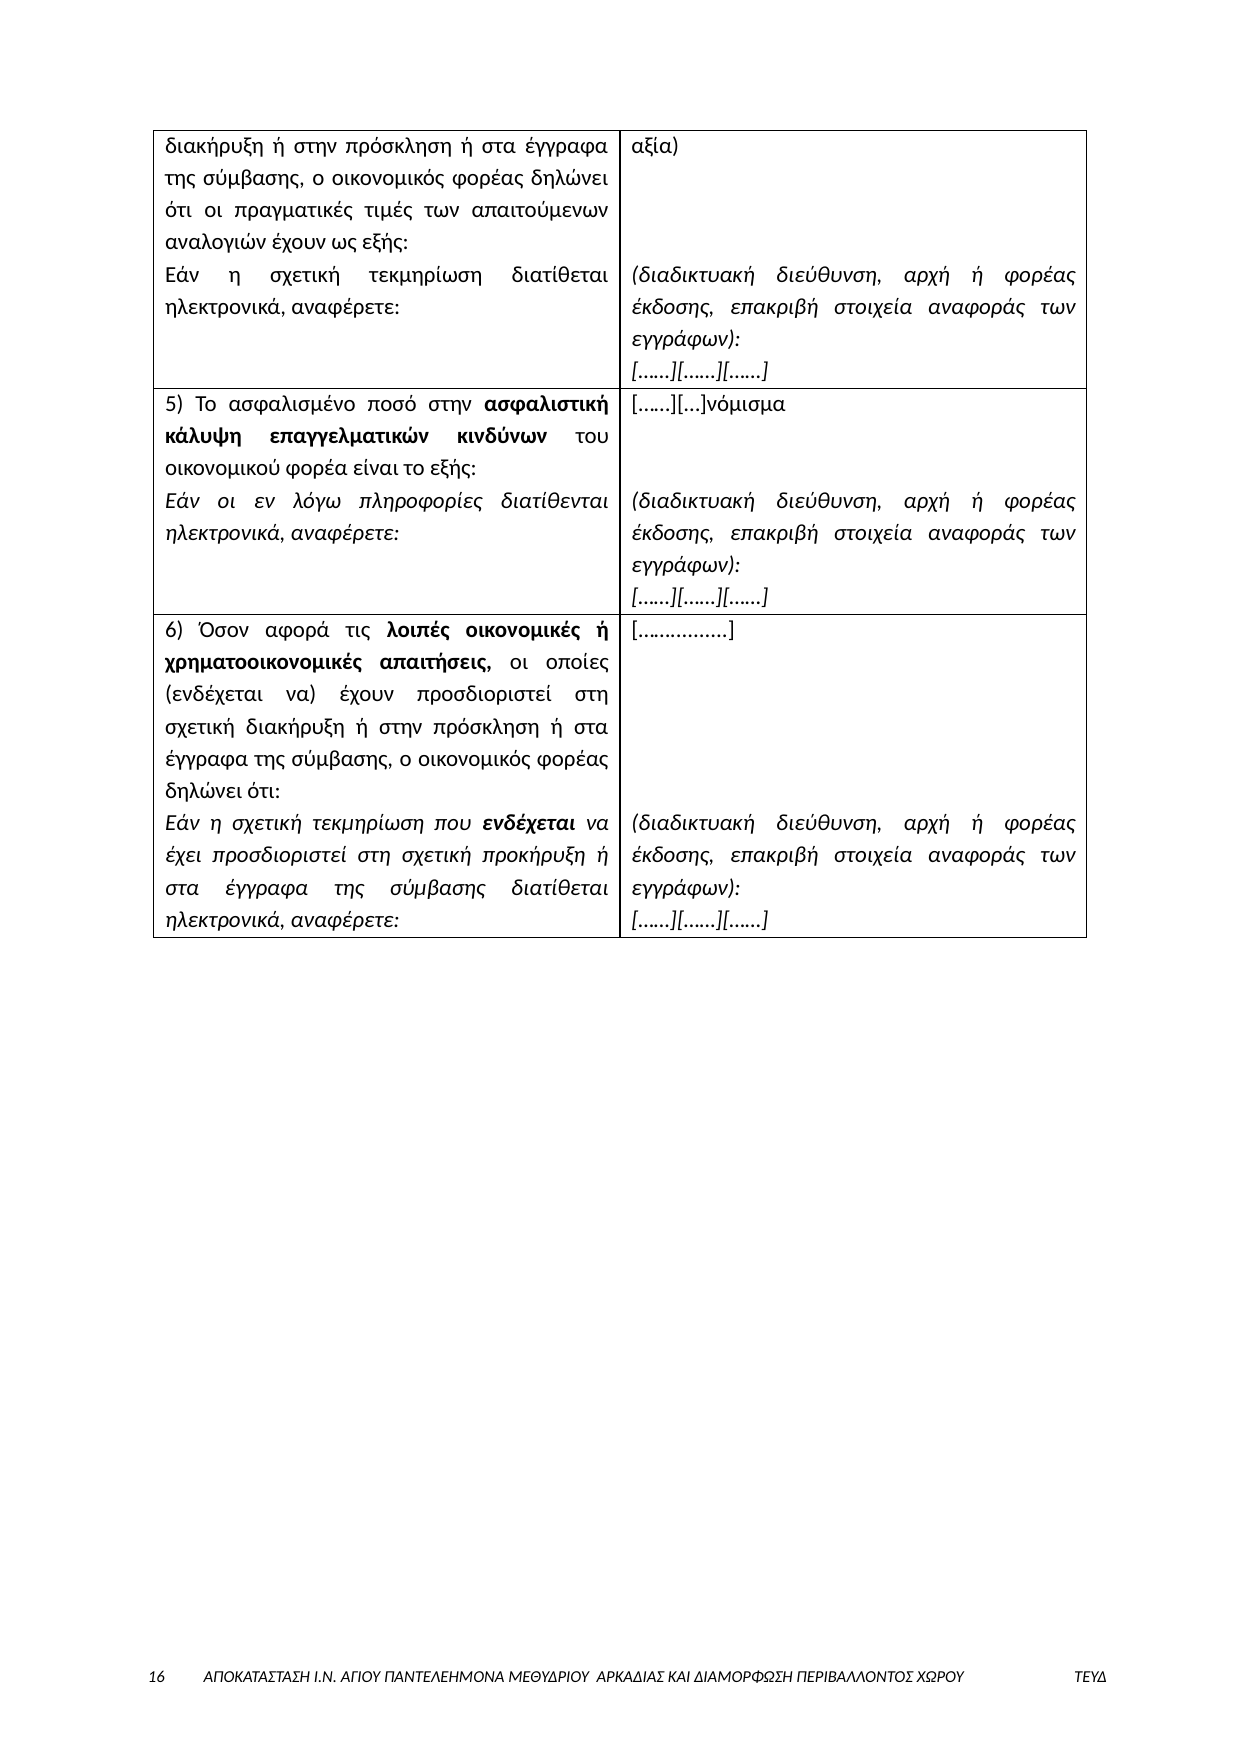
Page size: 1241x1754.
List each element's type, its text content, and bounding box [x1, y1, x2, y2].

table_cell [621, 131, 1086, 388]
table_cell [……..........] (διαδικτυακή διεύθυνση, αρχή ή φορέας έκδοσης, επακριβή στοιχεία αναφοράς των εγγράφων): [……][……][……] [621, 615, 1086, 937]
table_cell [……][…]νόμισμα (διαδικτυακή διεύθυνση, αρχή ή φορέας έκδοσης, επακριβή στοιχεία αναφοράς των εγγράφων): [……][……][……] [621, 389, 1086, 614]
table_cell 6) Όσον αφορά τις λοιπές οικονομικές ή χρηματοοικονομικές απαιτήσεις, οι οποίες (ενδέχεται να) έχουν προσδιοριστεί στη σχετική διακήρυξη ή στην πρόσκληση ή στα έγγραφα της σύμβασης, ο οικονομικός φορέας δηλώνει ότι: Εάν η σχετική τεκμηρίωση που ενδέχεται να έχει προσδιοριστεί στη σχετική προκήρυξη ή στα έγγραφα της σύμβασης διατίθεται ηλεκτρονικά, αναφέρετε: [154, 615, 619, 937]
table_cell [154, 131, 619, 388]
table_cell 5) Το ασφαλισμένο ποσό στην ασφαλιστική κάλυψη επαγγελματικών κινδύνων του οικονομικού φορέα είναι το εξής: Εάν οι εν λόγω πληροφορίες διατίθενται ηλεκτρονικά, αναφέρετε: [154, 389, 619, 614]
